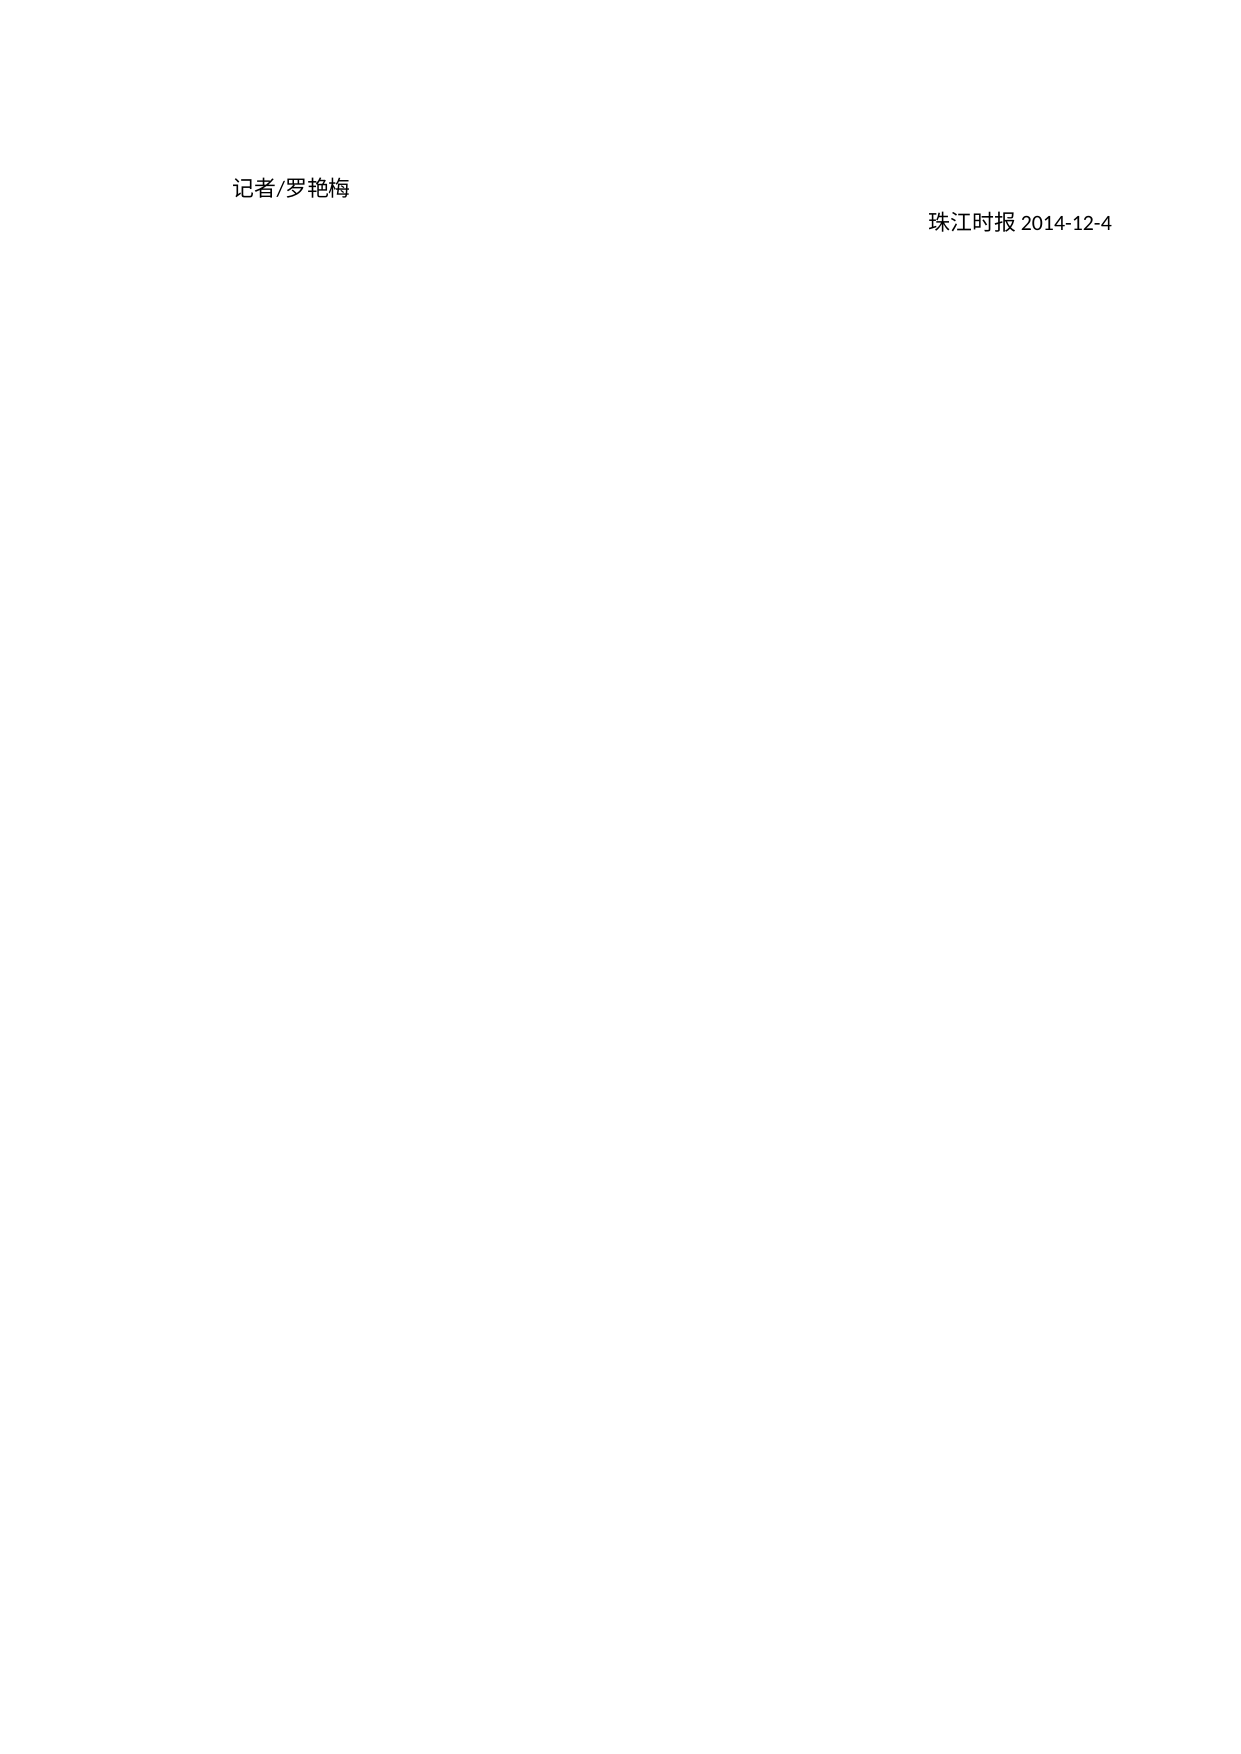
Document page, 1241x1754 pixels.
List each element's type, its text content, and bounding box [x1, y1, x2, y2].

text 珠江时报 [189, 204, 1111, 236]
text 记者/罗艳梅 [189, 171, 1111, 203]
